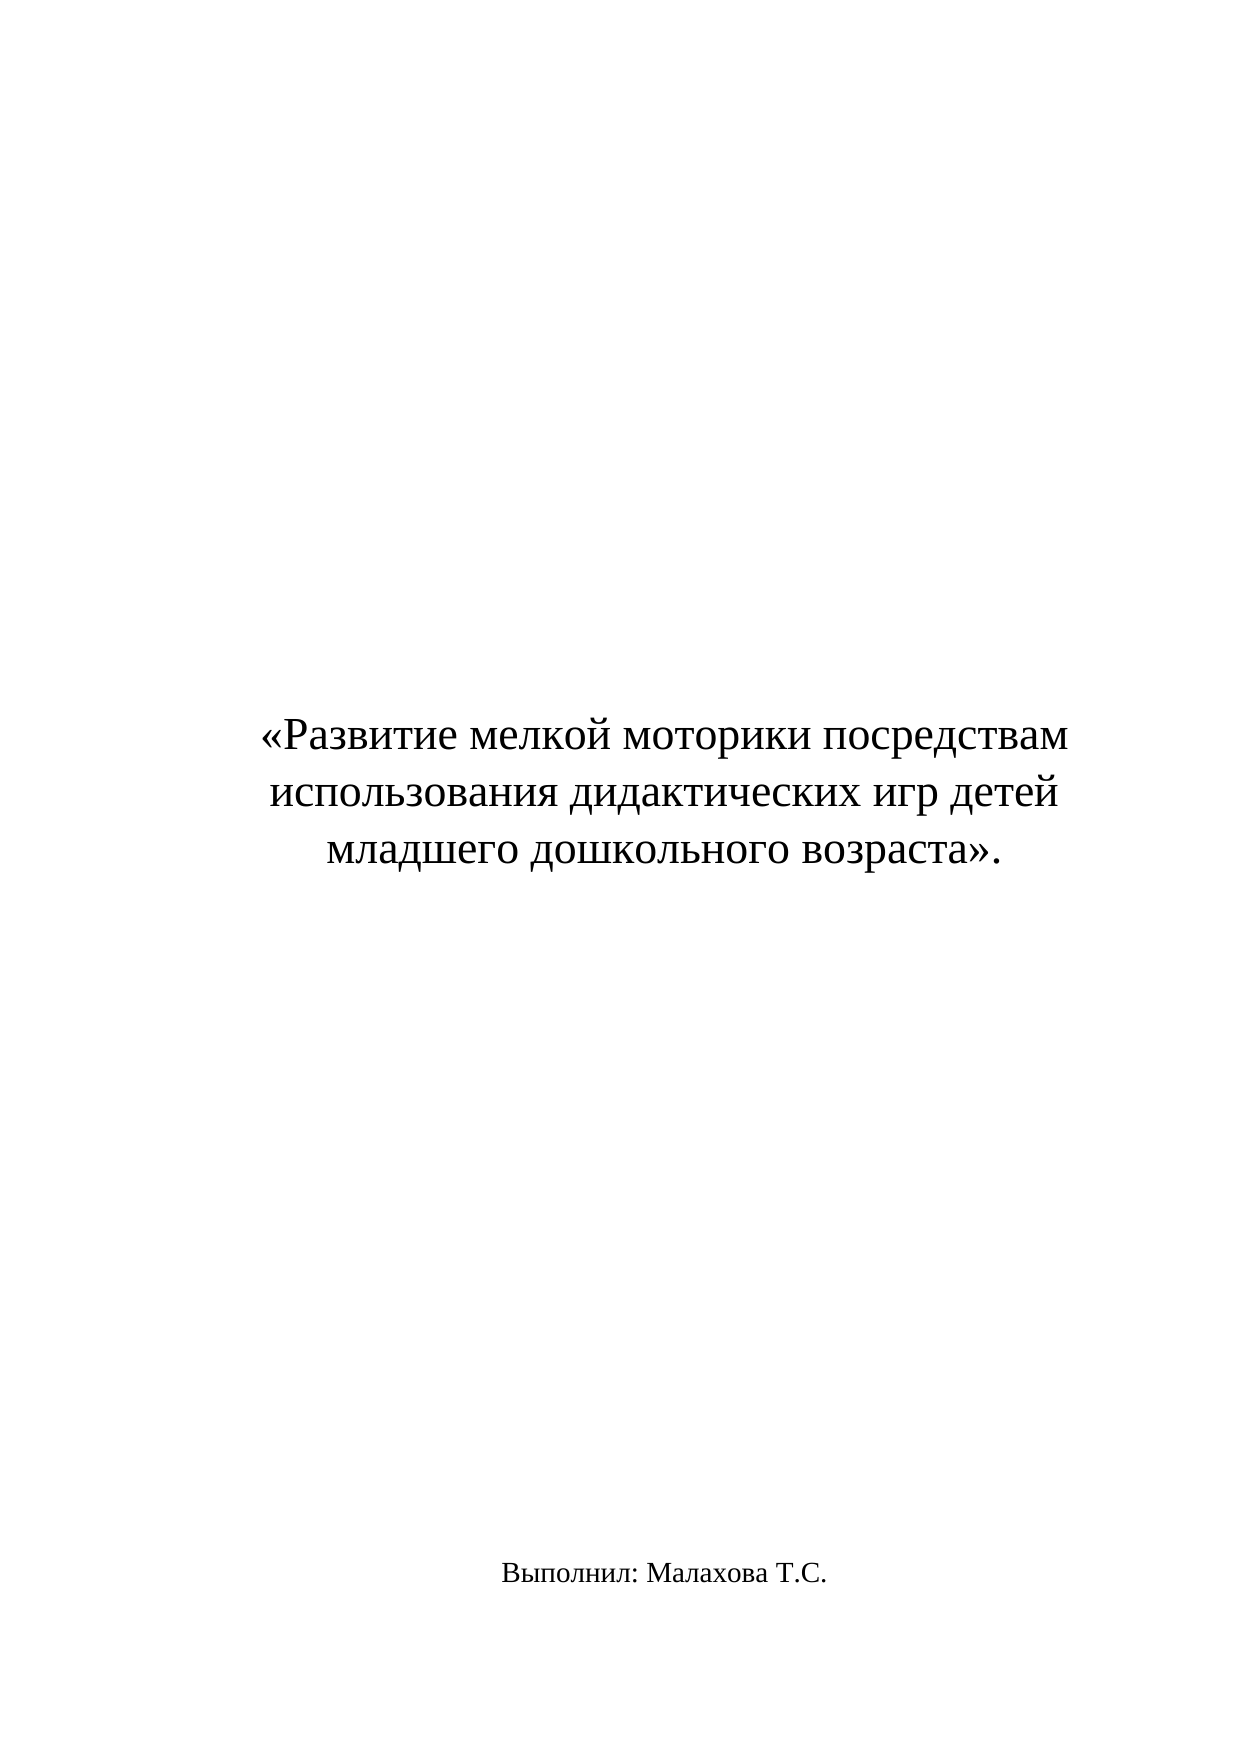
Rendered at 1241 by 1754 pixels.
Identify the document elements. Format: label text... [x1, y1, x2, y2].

text «Развитие мелкой моторики посредствам использования дидактических игр детей младшего дошкольного возраста». [177, 706, 1152, 873]
text Выполнил: Малахова Т.С. [177, 1556, 1152, 1589]
